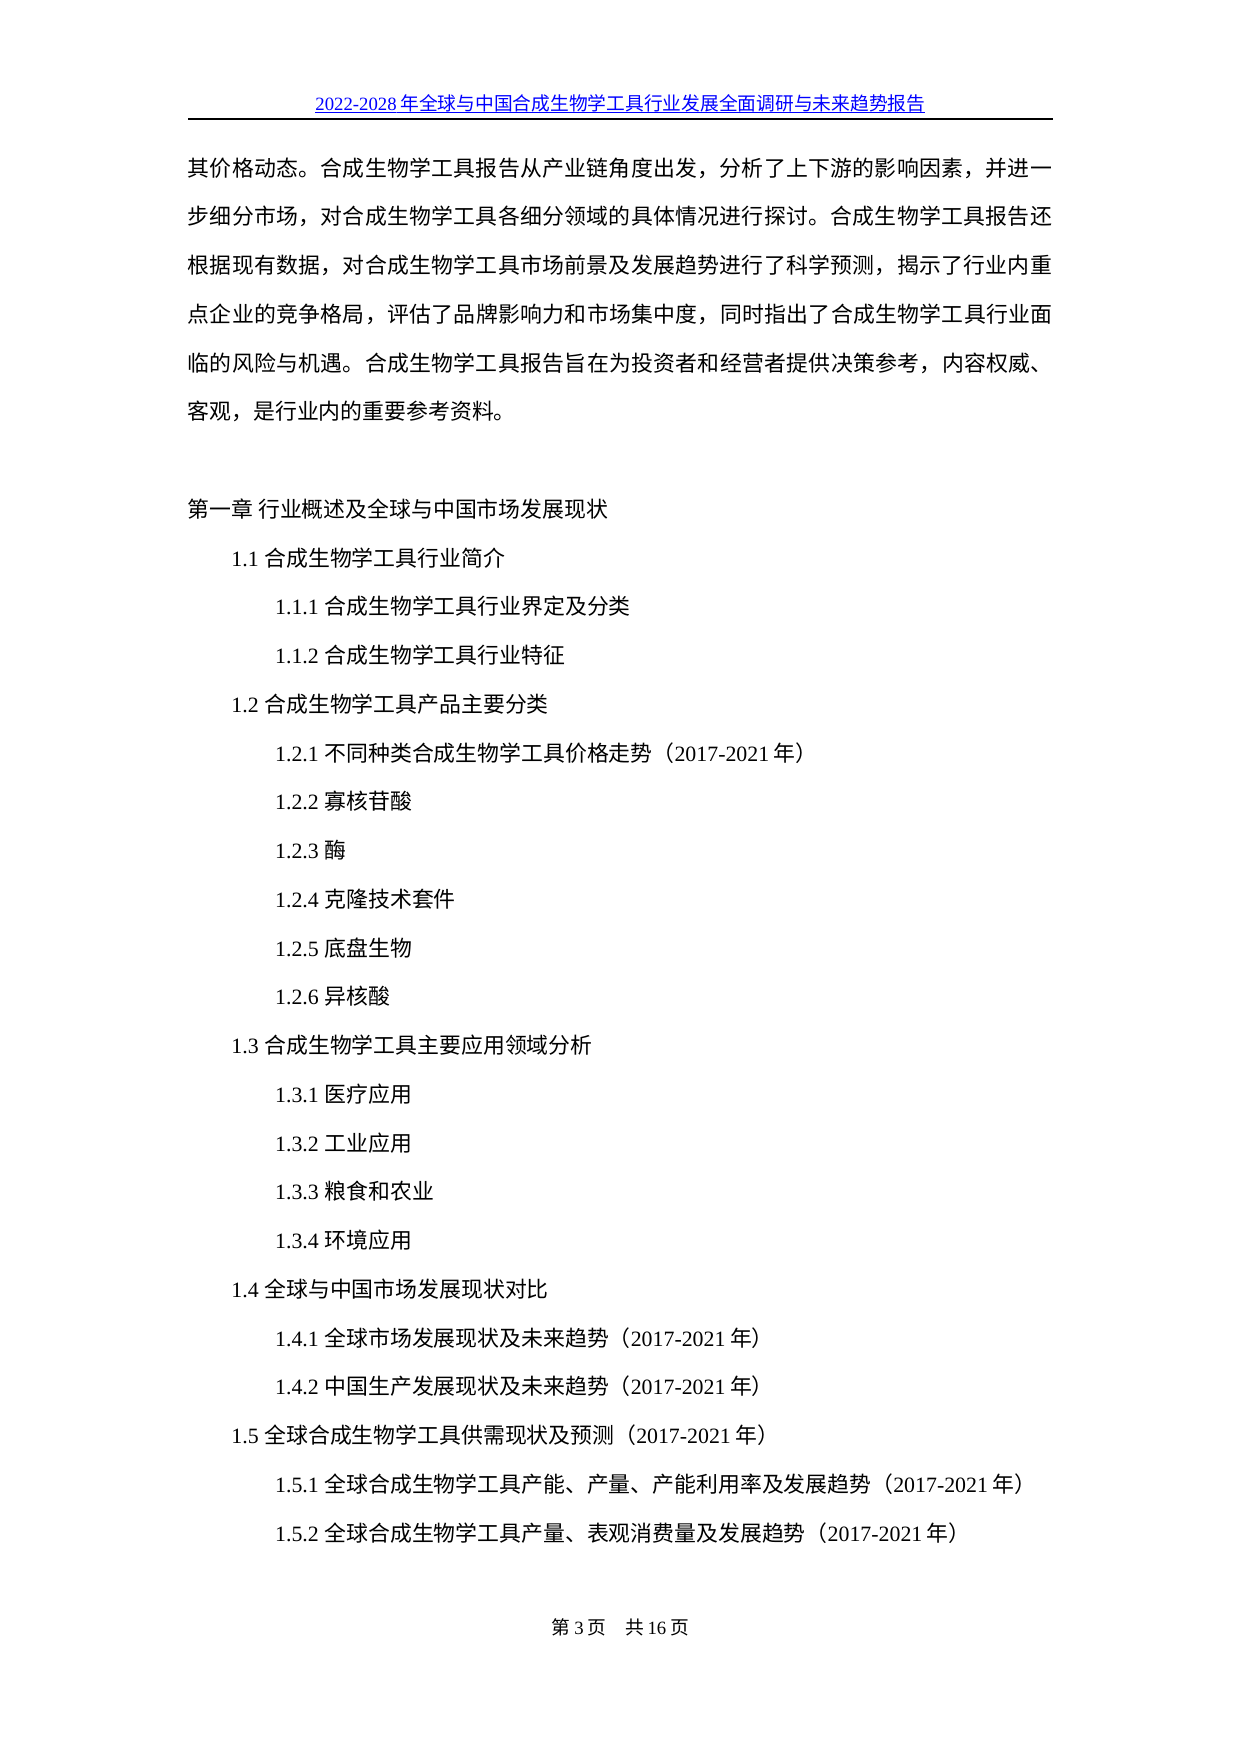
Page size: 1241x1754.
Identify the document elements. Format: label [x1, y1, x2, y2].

text [187, 150, 1053, 1548]
